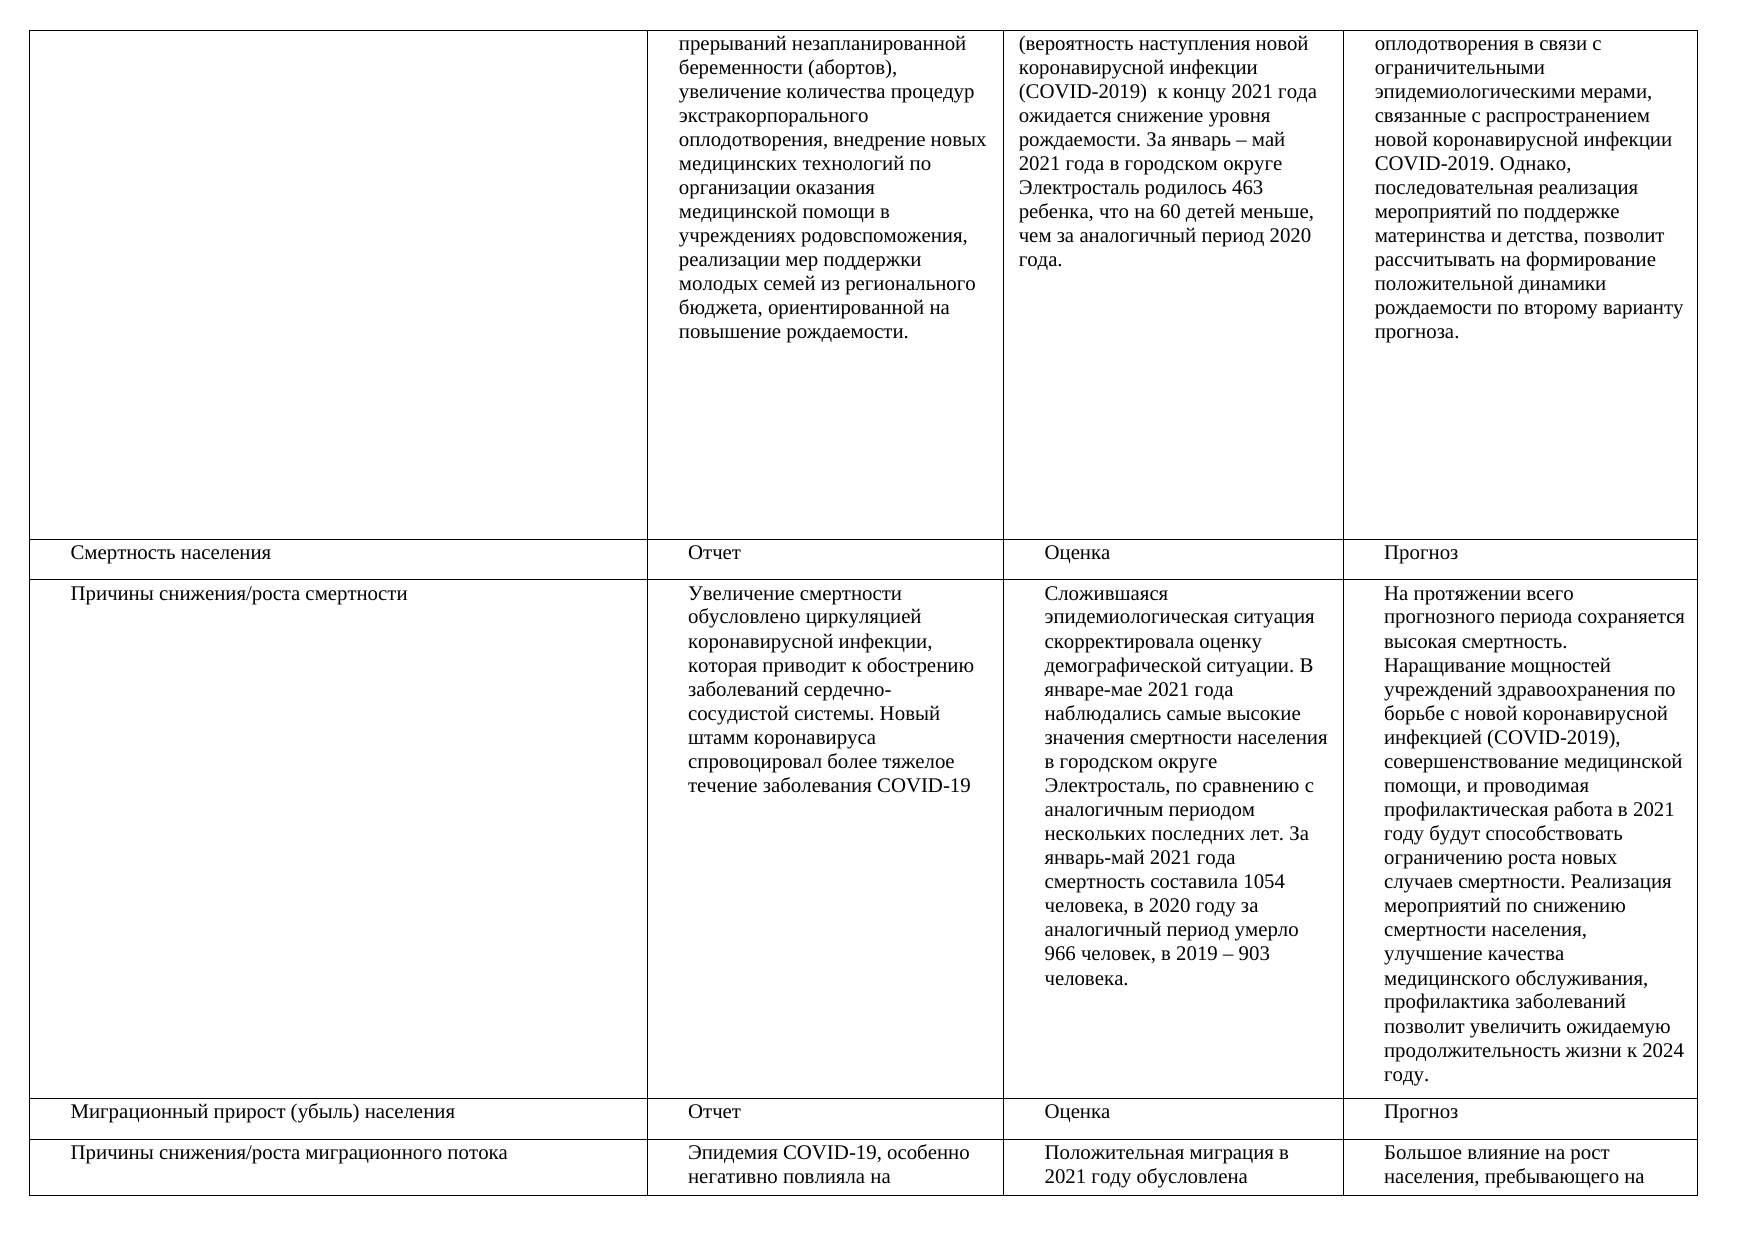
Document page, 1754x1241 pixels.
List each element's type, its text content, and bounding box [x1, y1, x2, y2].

table_cell Смертность населения [30, 540, 647, 579]
table_cell Оценка [1004, 540, 1343, 579]
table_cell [1344, 1140, 1697, 1195]
table_cell Отчет [648, 540, 1003, 579]
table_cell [1004, 31, 1343, 539]
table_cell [30, 1140, 647, 1195]
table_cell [1004, 1140, 1343, 1195]
table_cell Отчет [648, 1099, 1003, 1139]
table_cell Прогноз [1344, 1099, 1697, 1139]
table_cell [30, 31, 647, 539]
table_cell Сложившаяся эпидемиологическая ситуация скорректировала оценку демографической ситуации. В январе-мае 2021 года наблюдались самые высокие значения смертности населения в городском округе Электросталь, по сравнению с аналогичным периодом нескольких последних лет. За январь-май 2021 года смертность составила 1054 человека, в 2020 году за аналогичный период умерло 966 человек, в 2019 – 903 человека. [1004, 580, 1343, 1098]
table_cell Оценка [1004, 1099, 1343, 1139]
table_cell Миграционный прирост (убыль) населения [30, 1099, 647, 1139]
table_cell На протяжении всего прогнозного периода сохраняется высокая смертность. Наращивание мощностей учреждений здравоохранения по борьбе с новой коронавирусной инфекцией (COVID-2019), совершенствование медицинской помощи, и проводимая профилактическая работа в 2021 году будут способствовать ограничению роста новых случаев смертности. Реализация мероприятий по снижению смертности населения, улучшение качества медицинского обслуживания, профилактика заболеваний позволит увеличить ожидаемую продолжительность жизни к 2024 году. [1344, 580, 1697, 1098]
table_cell Причины снижения/роста смертности [30, 580, 647, 1098]
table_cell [648, 31, 1003, 539]
table_cell Увеличение смертности обусловлено циркуляцией коронавирусной инфекции, которая приводит к обострению заболеваний сердечно-сосудистой системы. Новый штамм коронавируса спровоцировал более тяжелое течение заболевания COVID-19 [648, 580, 1003, 1098]
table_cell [1344, 31, 1697, 539]
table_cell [648, 1140, 1003, 1195]
table_cell Прогноз [1344, 540, 1697, 579]
